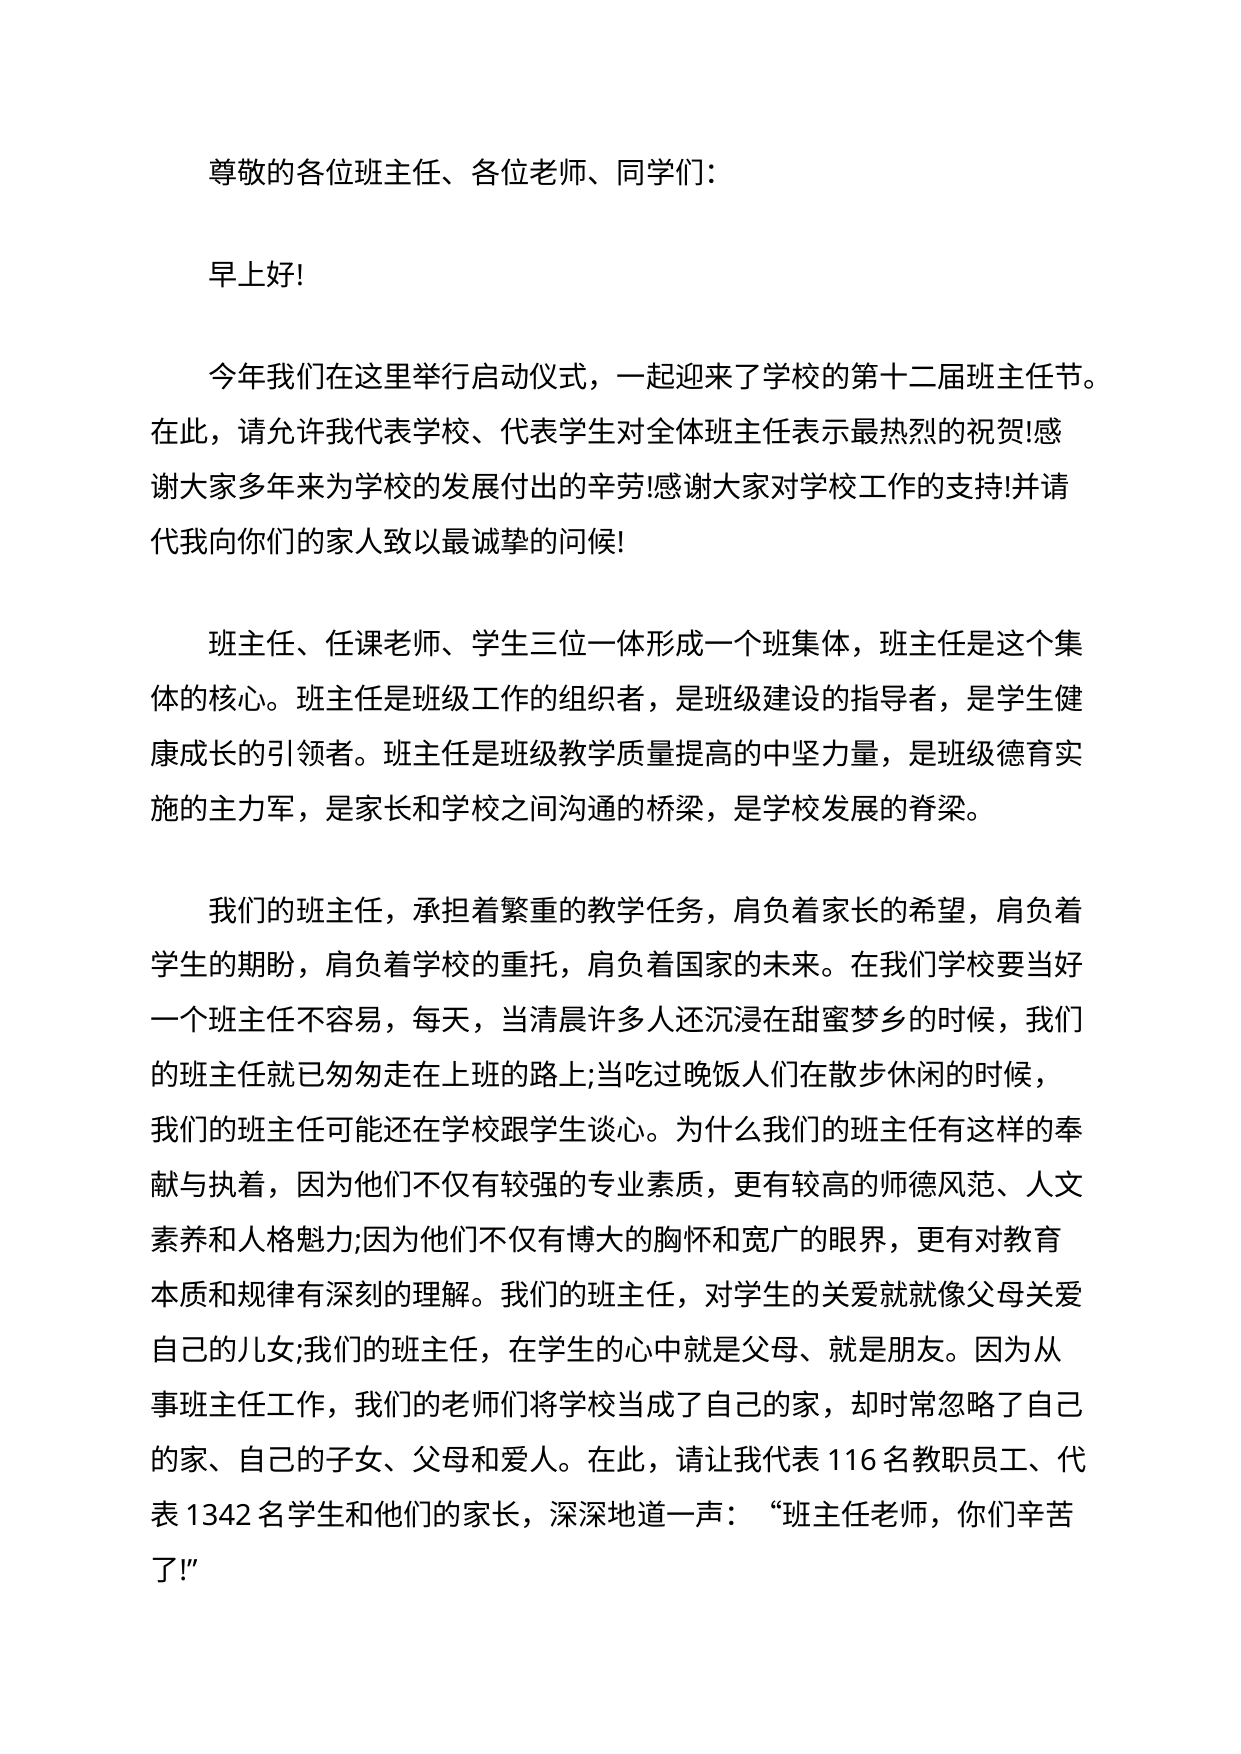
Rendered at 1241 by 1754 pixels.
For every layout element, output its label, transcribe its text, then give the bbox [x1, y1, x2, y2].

text 早上好! [150, 252, 1090, 294]
text 我们的班主任，承担着繁重的教学任务，肩负着家长的希望，肩负着学生的期盼，肩负着学校的重托，肩负着国家的未来。在我们学校要当好一个班主任不容易，每天，当清晨许多人还沉浸在甜蜜梦乡的时候，我们的班主任就已匆匆走在上班的路上;当吃过晚饭人们在散步休闲的时候，我们的班主任可能还在学校跟学生谈心。为什么我们的班主任有这样的奉献与执着，因为他们不仅有较强的专业素质，更有较高的师德风范、人文素养和人格魁力;因为他们不仅有博大的胸怀和宽广的眼界，更有对教育本质和规律有深刻的理解。我们的班主任，对学生的关爱就就像父母关爱自己的儿女;我们的班主任，在学生的心中就是父母、就是朋友。因为从事班主任工作，我们的老师们将学校当成了自己的家，却时常忽略了自己 的家、自己的子女、父母和爱人。在此，请让我代表116名教职员工、代表1342名学生和他们的家长，深深地道一声：“班主任老师，你们辛苦了!” [150, 887, 1090, 1589]
text 班主任、任课老师、学生三位一体形成一个班集体，班主任是这个集体的核心。班主任是班级工作的组织者，是班级建设的指导者，是学生健康成长的引领者。班主任是班级教学质量提高的中坚力量，是班级德育实施的主力军，是家长和学校之间沟通的桥梁，是学校发展的脊梁。 [150, 621, 1090, 828]
text 尊敬的各位班主任、各位老师、同学们： [150, 150, 1090, 192]
text 今年我们在这里举行启动仪式，一起迎来了学校的第十二届班主任节。在此，请允许我代表学校、代表学生对全体班主任表示最热烈的祝贺!感谢大家多年来为学校的发展付出的辛劳!感谢大家对学校工作的支持!并请代我向你们的家人致以最诚挚的问候! [150, 354, 1090, 561]
